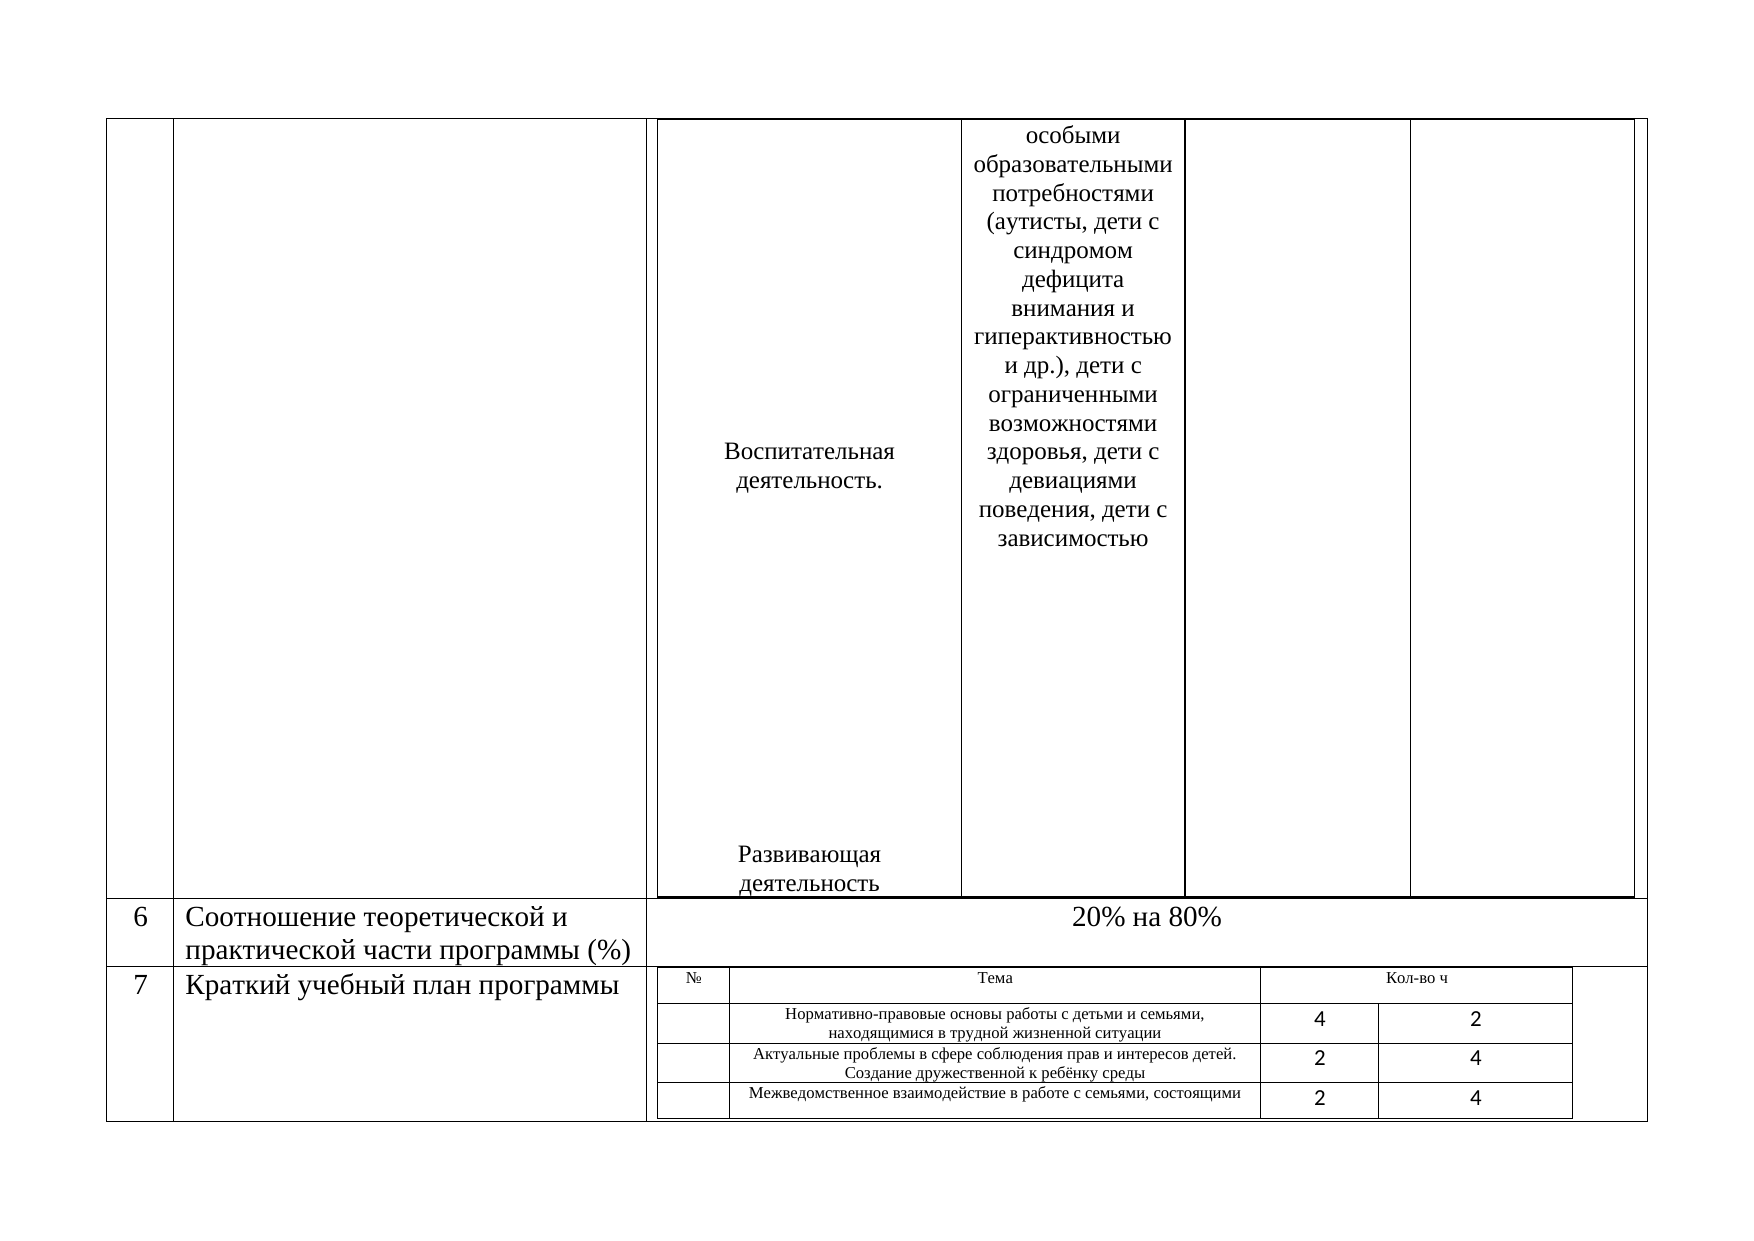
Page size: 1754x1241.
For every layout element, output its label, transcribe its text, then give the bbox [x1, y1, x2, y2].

table_cell [962, 120, 1184, 896]
table_cell [1635, 119, 1647, 898]
table_cell [647, 967, 1647, 1121]
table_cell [174, 967, 646, 1121]
table_cell Соотношение теоретической и практической части программы (%) [174, 899, 646, 966]
table_cell [658, 120, 961, 896]
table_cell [174, 119, 646, 898]
table_cell [1186, 120, 1410, 896]
table_cell [1411, 120, 1634, 896]
table_cell 20% на 80% [647, 899, 1647, 966]
table_cell 6 [107, 899, 173, 966]
table_cell [647, 119, 657, 898]
table_cell 7 [107, 967, 173, 1121]
table_cell 6 [107, 119, 173, 898]
